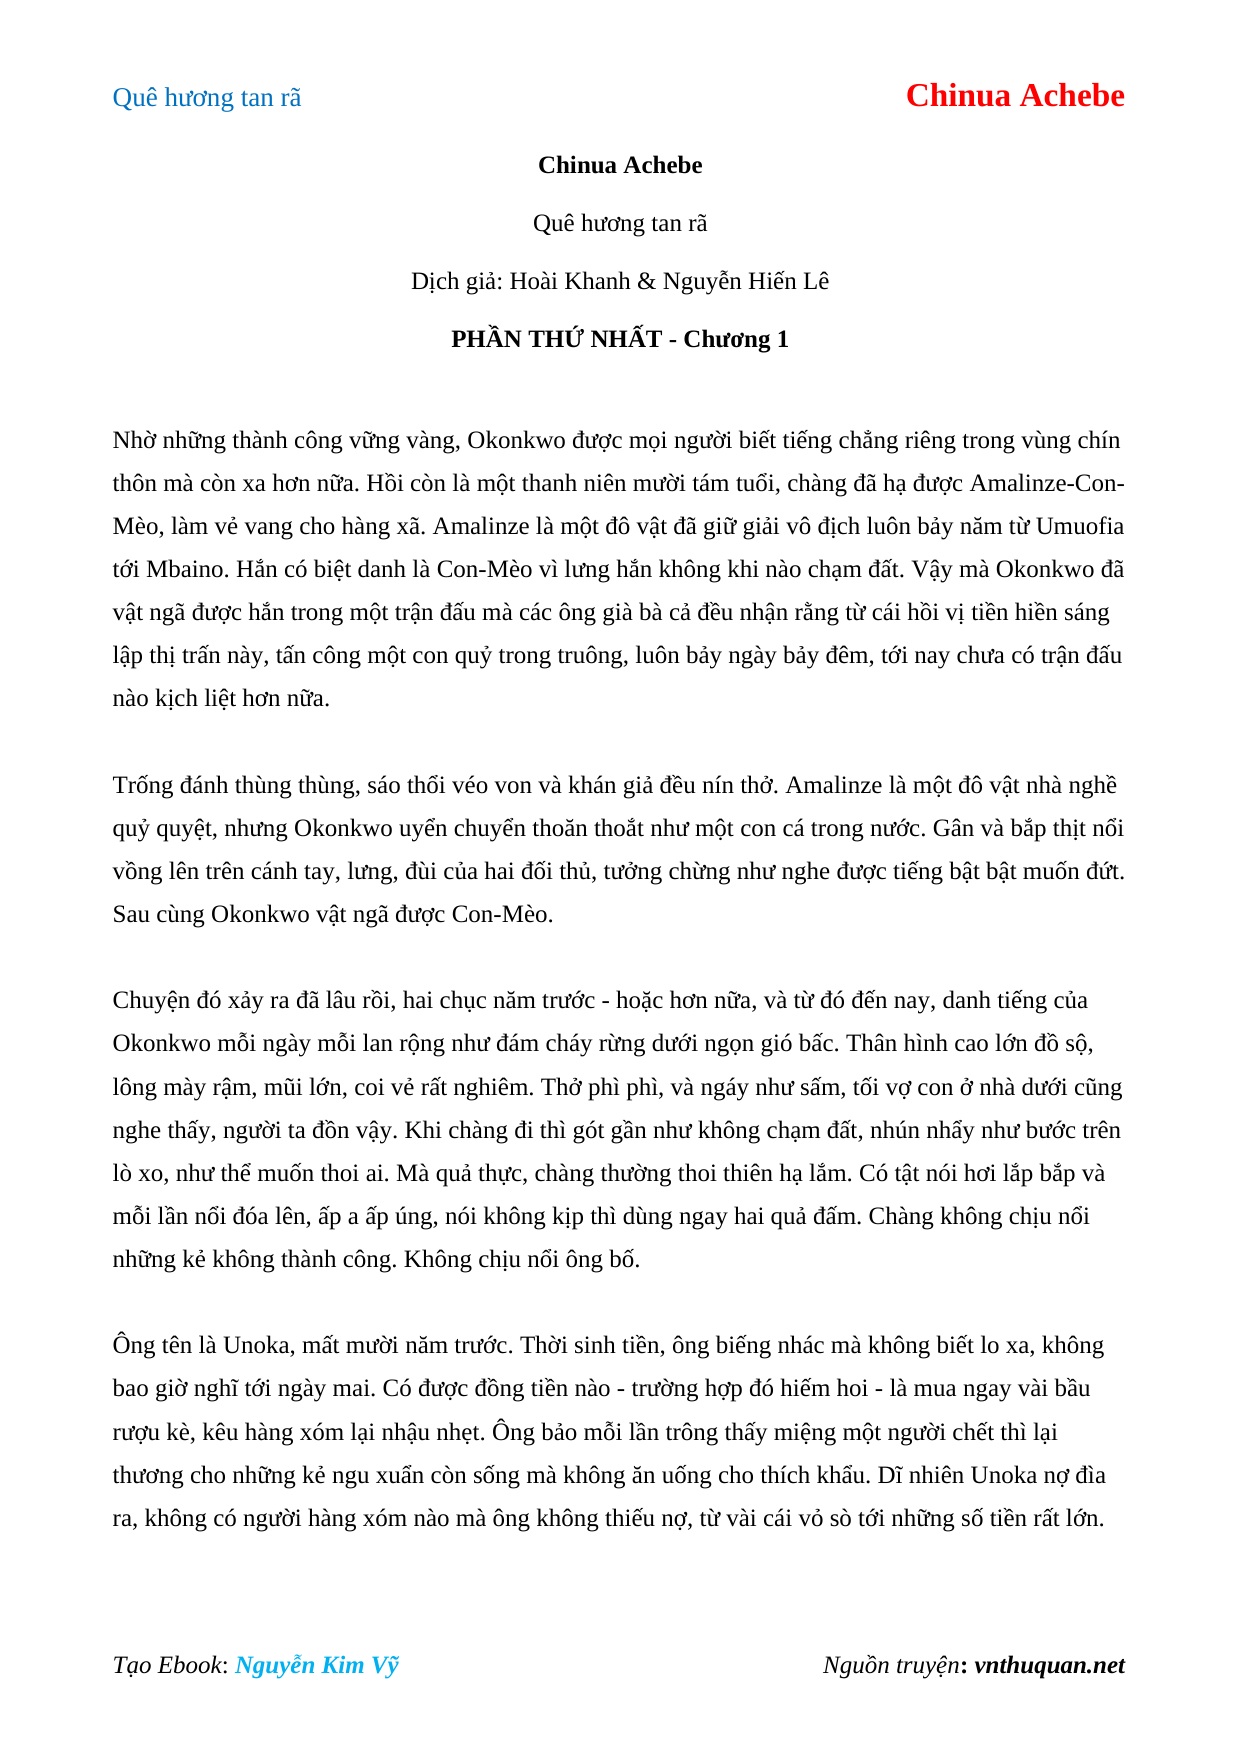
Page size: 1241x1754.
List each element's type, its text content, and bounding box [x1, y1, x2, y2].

text Chinua Achebe [112, 150, 1128, 179]
text Dịch giả: Hoài Khanh & Nguyễn Hiến Lê [112, 266, 1128, 294]
text Quê hương tan rã [112, 208, 1128, 237]
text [112, 382, 1128, 1575]
text PHẦN THỨ NHẤT - Chương 1 [112, 324, 1128, 352]
